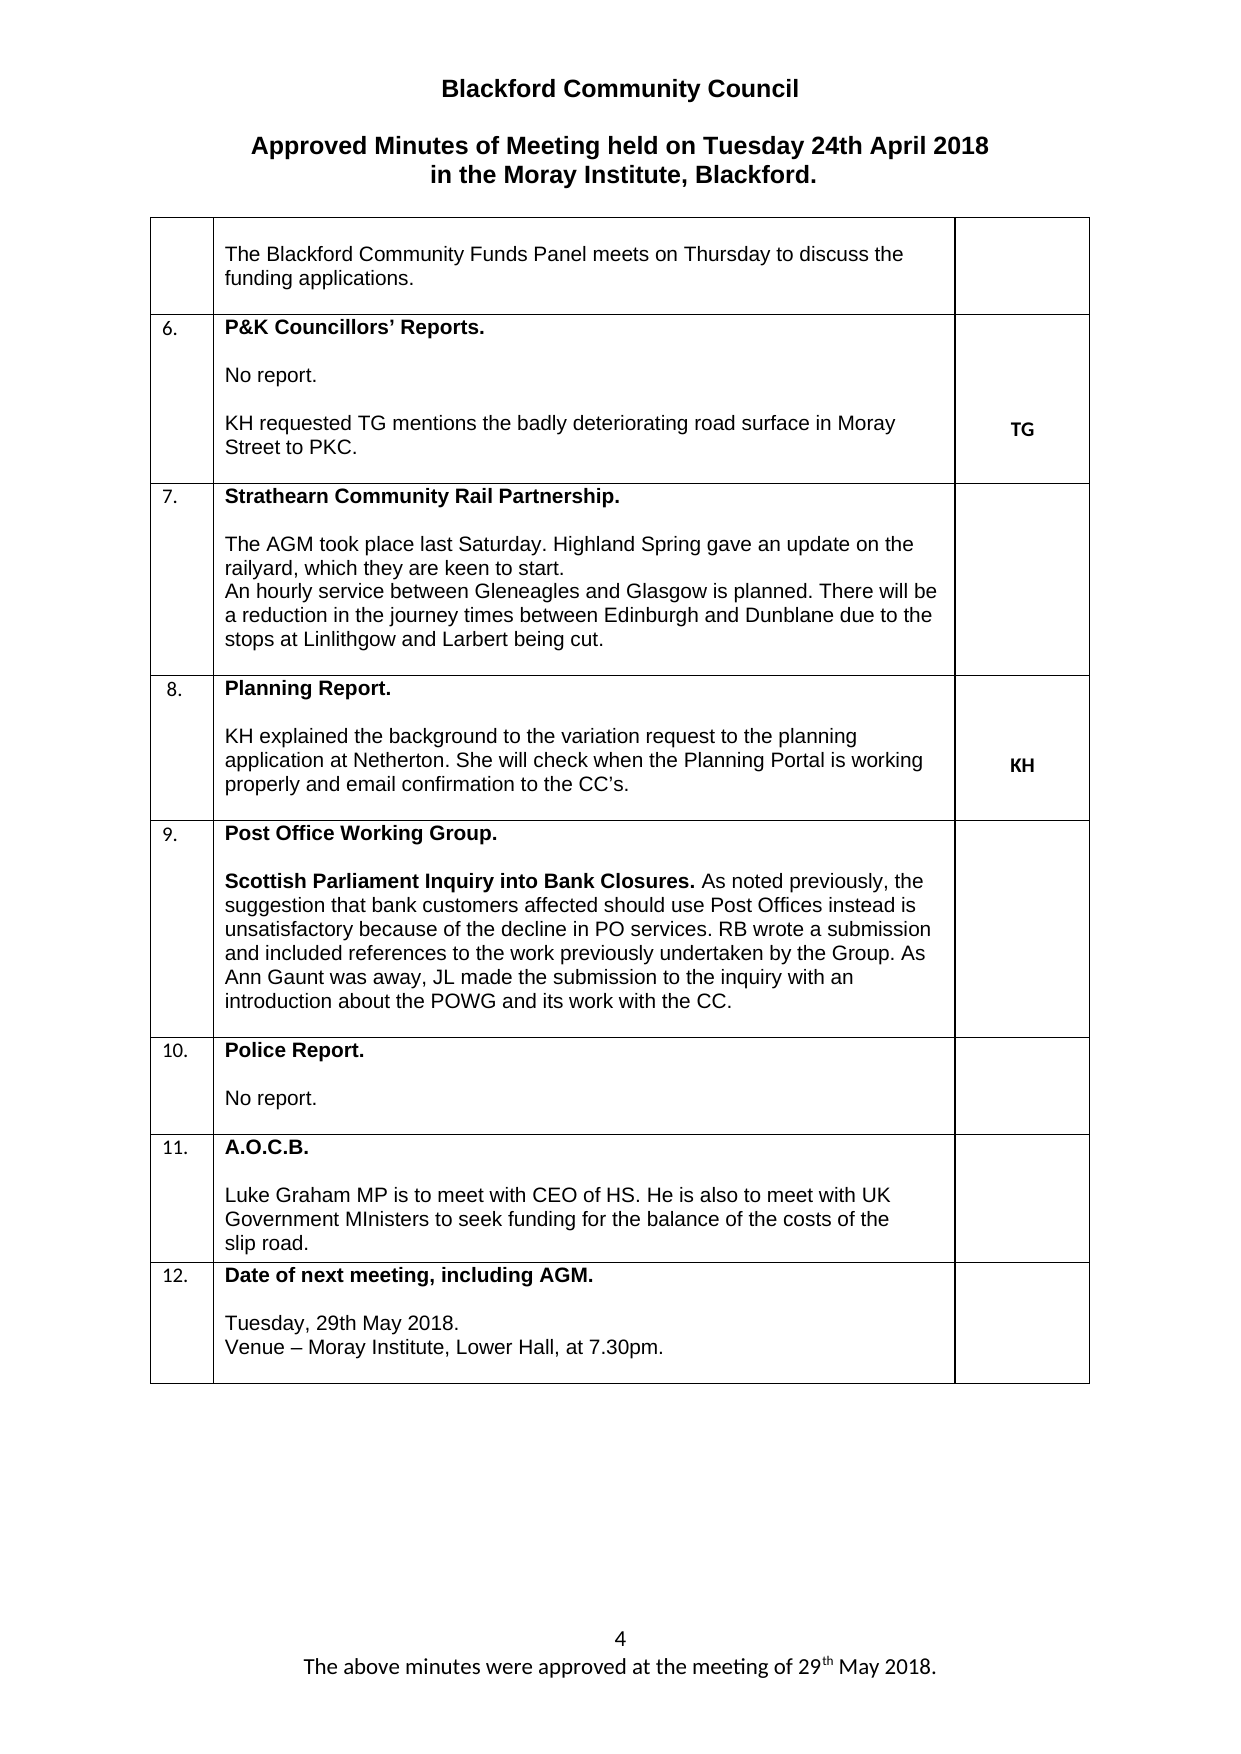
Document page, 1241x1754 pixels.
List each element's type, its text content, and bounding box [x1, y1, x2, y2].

table_cell Post Office Working Group. Scottish Parliament Inquiry into Bank Closures. As noted previously, the suggestion that bank customers affected should use Post Offices instead is unsatisfactory because of the decline in PO services. RB wrote a submission and included references to the work previously undertaken by the Group. As Ann Gaunt was away, JL made the submission to the inquiry with an introduction about the POWG and its work with the CC. [214, 821, 954, 1037]
table_cell 10. [151, 1038, 213, 1133]
table_cell Date of next meeting, including AGM. Tuesday, 29th May 2018. Venue – Moray Institute, Lower Hall, at 7.30pm. [214, 1263, 954, 1382]
table_cell [956, 821, 1089, 1037]
table_cell [956, 1135, 1089, 1262]
table_cell 5. [151, 218, 213, 314]
table_cell [956, 1038, 1089, 1133]
table_cell A.O.C.B. Luke Graham MP is to meet with CEO of HS. He is also to meet with UK Government MInisters to seek funding for the balance of the costs of the slip road. [214, 1135, 954, 1262]
table_cell Police Report. No report. [214, 1038, 954, 1133]
table_cell P&K Councillors’ Reports. No report. KH requested TG mentions the badly deteriorating road surface in Moray Street to PKC. [214, 315, 954, 482]
table_cell Planning Report. KH explained the background to the variation request to the planning application at Netherton. She will check when the Planning Portal is working properly and email confirmation to the CC’s. [214, 676, 954, 820]
table_cell KH [956, 676, 1089, 820]
table_cell 12. [151, 1263, 213, 1382]
table_cell [956, 484, 1089, 675]
table_cell 8. [151, 676, 213, 820]
table_cell TG [956, 315, 1089, 482]
table_cell 9. [151, 821, 213, 1037]
table_cell [956, 1263, 1089, 1382]
table_cell [956, 218, 1089, 314]
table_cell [214, 218, 954, 314]
table_cell 11. [151, 1135, 213, 1262]
table_cell Strathearn Community Rail Partnership. The AGM took place last Saturday. Highland Spring gave an update on the railyard, which they are keen to start. An hourly service between Gleneagles and Glasgow is planned. There will be a reduction in the journey times between Edinburgh and Dunblane due to the stops at Linlithgow and Larbert being cut. [214, 484, 954, 675]
table_cell 7. [151, 484, 213, 675]
table_cell 6. [151, 315, 213, 482]
